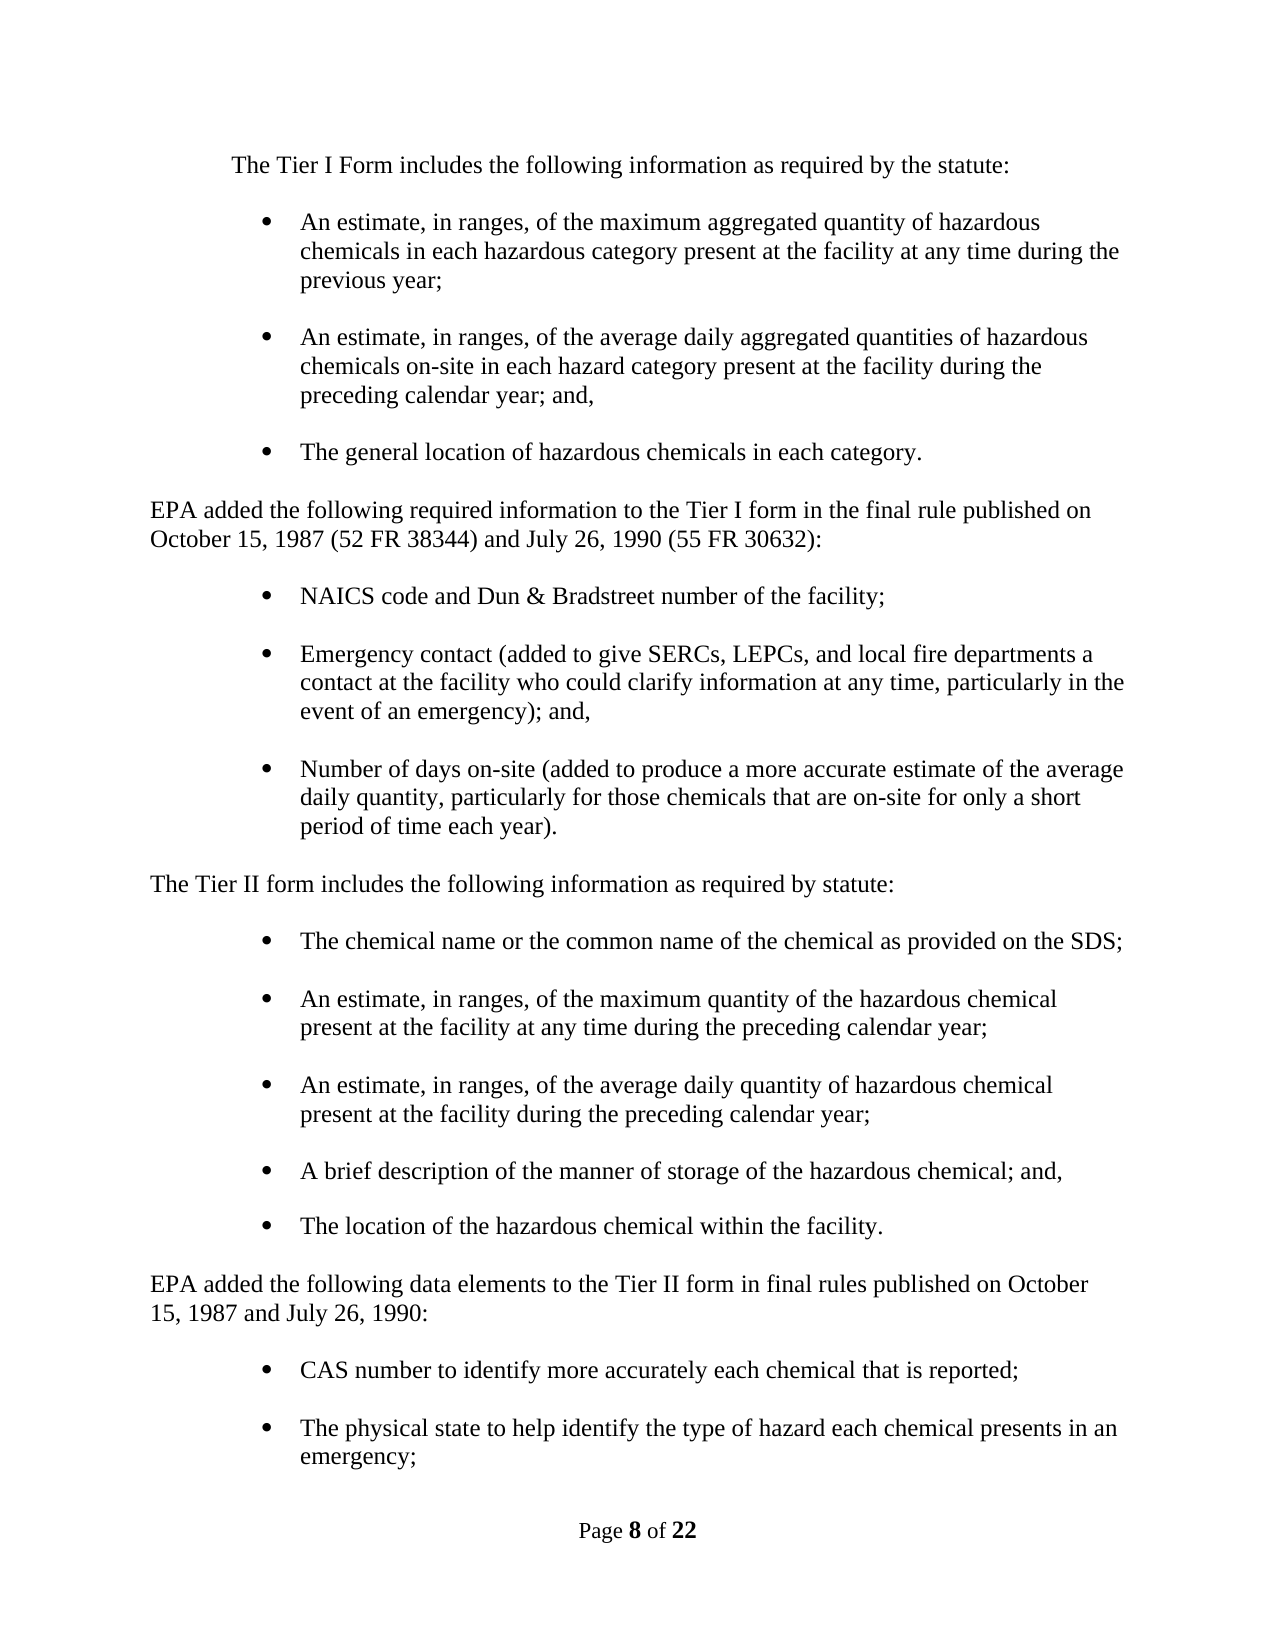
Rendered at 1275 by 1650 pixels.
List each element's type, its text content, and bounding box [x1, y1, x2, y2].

list A brief description of the manner of storage of the hazardous chemical; and, [262, 1156, 1125, 1185]
list Emergency contact (added to give SERCs, LEPCs, and local fire departments a contact at the facility who could clarify information at any time, particularly in the event of an emergency); and, [262, 639, 1125, 725]
list An estimate, in ranges, of the average daily aggregated quantities of hazardous chemicals on-site in each hazard category present at the facility during the preceding calendar year; and, [262, 322, 1125, 409]
list CAS number to identify more accurately each chemical that is reported; [262, 1355, 1125, 1384]
text EPA added the following required information to the Tier I form in the final rule published on October 15, 1987 (52 FR 38344) and July 26, 1990 (55 FR 30632): [150, 495, 1125, 552]
text The Tier I Form includes the following information as required by the statute: [150, 150, 1125, 179]
text EPA added the following data elements to the Tier II form in final rules published on October 15, 1987 and July 26, 1990: [150, 1269, 1125, 1326]
list The physical state to help identify the type of hazard each chemical presents in an emergency; [262, 1413, 1125, 1470]
list An estimate, in ranges, of the maximum aggregated quantity of hazardous chemicals in each hazardous category present at the facility at any time during the previous year; [262, 207, 1125, 294]
list Number of days on-site (added to produce a more accurate estimate of the average daily quantity, particularly for those chemicals that are on-site for only a short period of time each year). [262, 754, 1125, 840]
list The general location of hazardous chemicals in each category. [262, 437, 1125, 466]
list NAICS code and Dun & Bradstreet number of the facility; [262, 581, 1125, 610]
list An estimate, in ranges, of the average daily quantity of hazardous chemical present at the facility during the preceding calendar year; [262, 1070, 1125, 1127]
list The location of the hazardous chemical within the facility. [262, 1211, 1125, 1240]
list The chemical name or the common name of the chemical as provided on the SDS; [262, 926, 1125, 955]
text The Tier II form includes the following information as required by statute: [150, 869, 1125, 897]
list An estimate, in ranges, of the maximum quantity of the hazardous chemical present at the facility at any time during the preceding calendar year; [262, 984, 1125, 1041]
